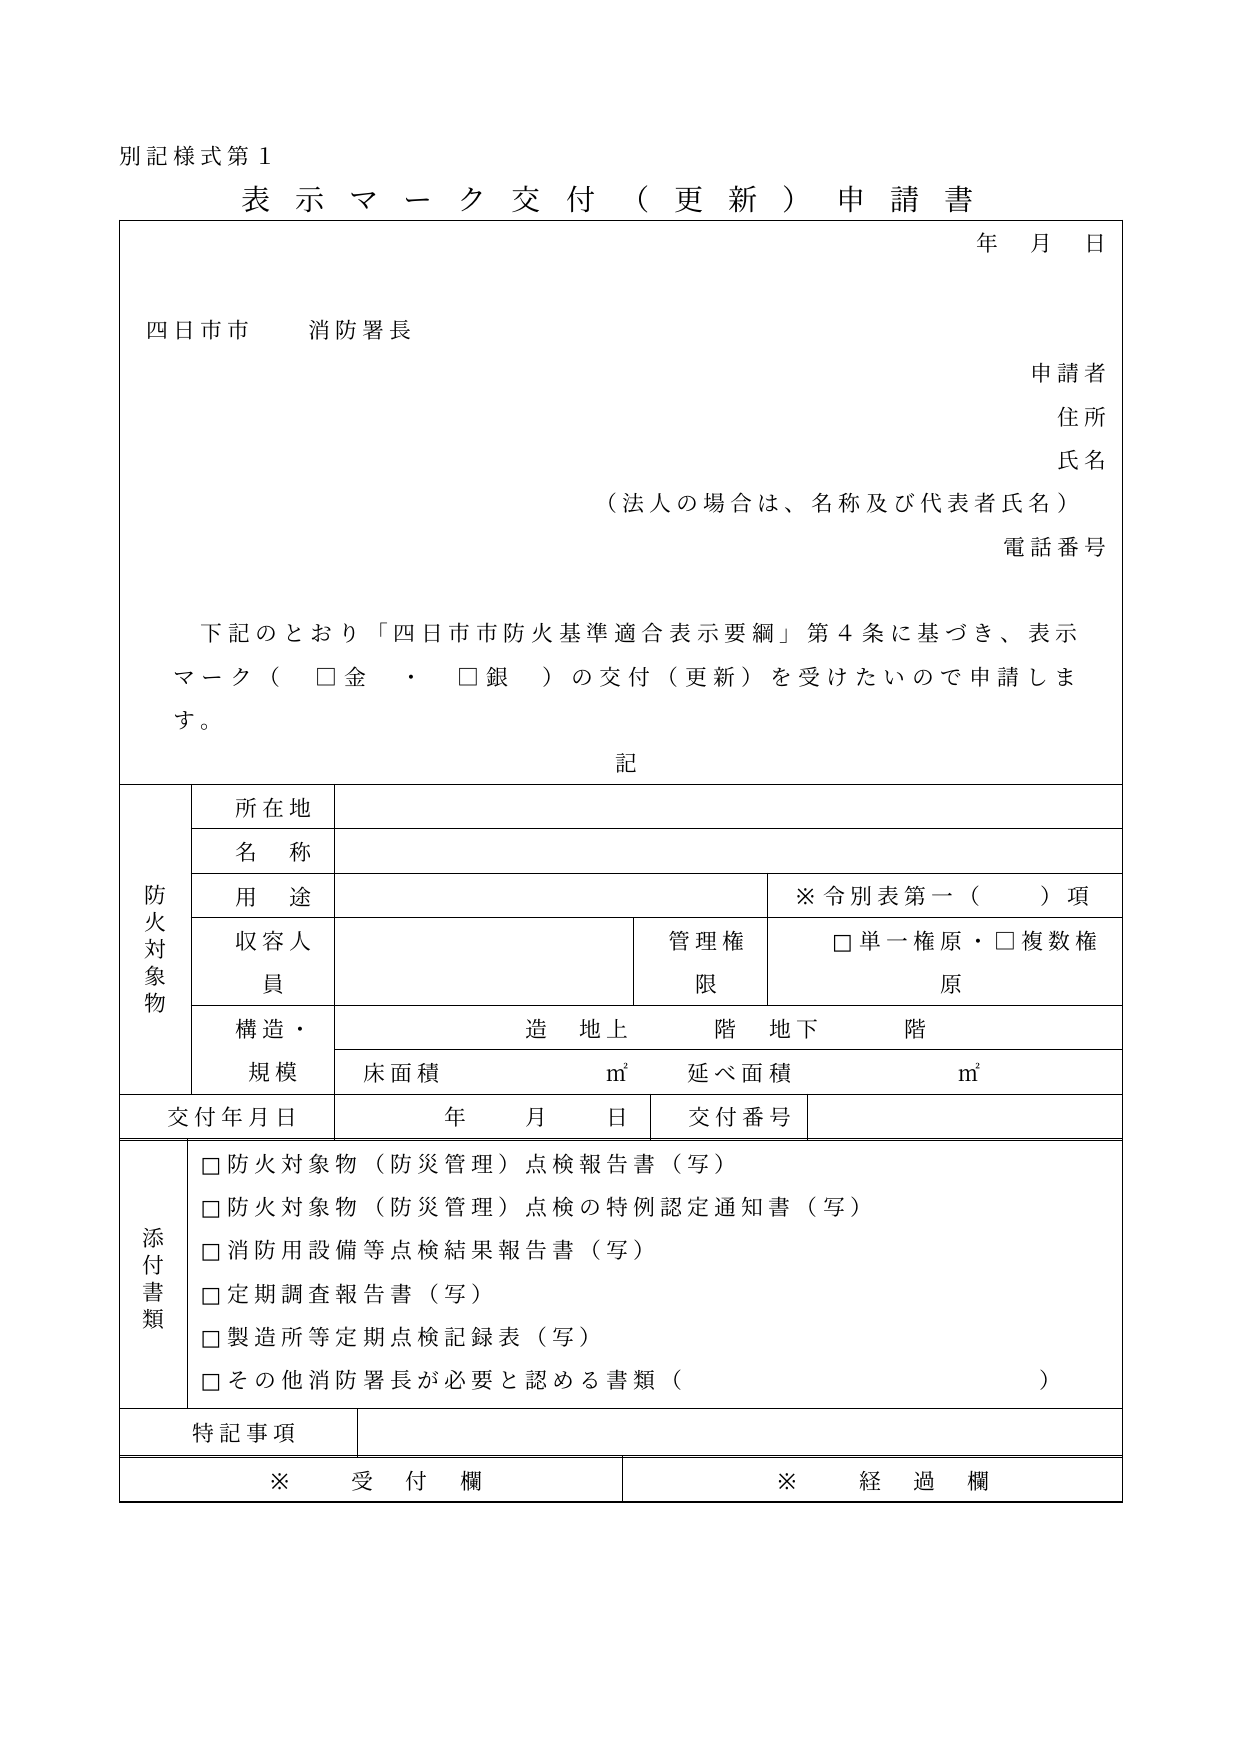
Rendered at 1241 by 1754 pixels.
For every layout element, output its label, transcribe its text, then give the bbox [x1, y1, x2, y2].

table_cell ※ 経 過 欄 [623, 1458, 1122, 1501]
text 表示マーク交付（更新）申請書 [119, 176, 1121, 219]
table_cell 用 途 [192, 874, 334, 917]
table_cell [335, 918, 633, 1005]
table_cell 添付書類 [120, 1141, 187, 1408]
table_cell 床面積 ㎡ 延べ面積 ㎡ [335, 1050, 1122, 1093]
table_cell 交付年月日 [120, 1095, 334, 1138]
table_cell 所在地 [192, 785, 334, 828]
table_cell 管理権限 [634, 918, 767, 1005]
table_cell [335, 785, 1122, 828]
table_cell [808, 1095, 1122, 1138]
table_cell [335, 829, 1122, 873]
table_cell 特記事項 [120, 1409, 357, 1455]
table_cell 名 称 [192, 829, 334, 873]
table_cell 収容人員 [192, 918, 334, 1005]
table_cell 交付番号 [651, 1095, 807, 1138]
table_cell 構造・規模 [192, 1006, 334, 1093]
table_cell 造 地上 階 地下 階 [335, 1006, 1122, 1049]
table_cell ※令別表第一（ ）項 [768, 874, 1122, 917]
text 別記様式第１ [119, 133, 1121, 176]
table_cell [335, 874, 767, 917]
table_cell 防火対象物 [120, 785, 191, 1093]
table_cell [358, 1409, 1122, 1455]
table_cell 年 月 日 [335, 1095, 650, 1138]
table_cell ※ 受 付 欄 [120, 1458, 622, 1501]
table_cell □単一権原・□複数権原 [768, 918, 1122, 1005]
table_cell □防火対象物（防災管理）点検報告書（写） □防火対象物（防災管理）点検の特例認定通知書（写） □消防用設備等点検結果報告書（写） □定期調査報告書（写） □製造所等定期点検記録表（写） □その他消防署長が必要と認める書類（ ） [188, 1141, 1122, 1408]
table_header 年 月 日 四日市市 消防署長 申請者 住所 氏名 （法人の場合は、名称及び代表者氏名） 電話番号 下記のとおり「四日市市防火基準適合表示要綱」第４条に基づき、表示マーク（ □金 ・ □銀 ）の交付（更新）を受けたいので申請します。 記 [120, 221, 1122, 784]
